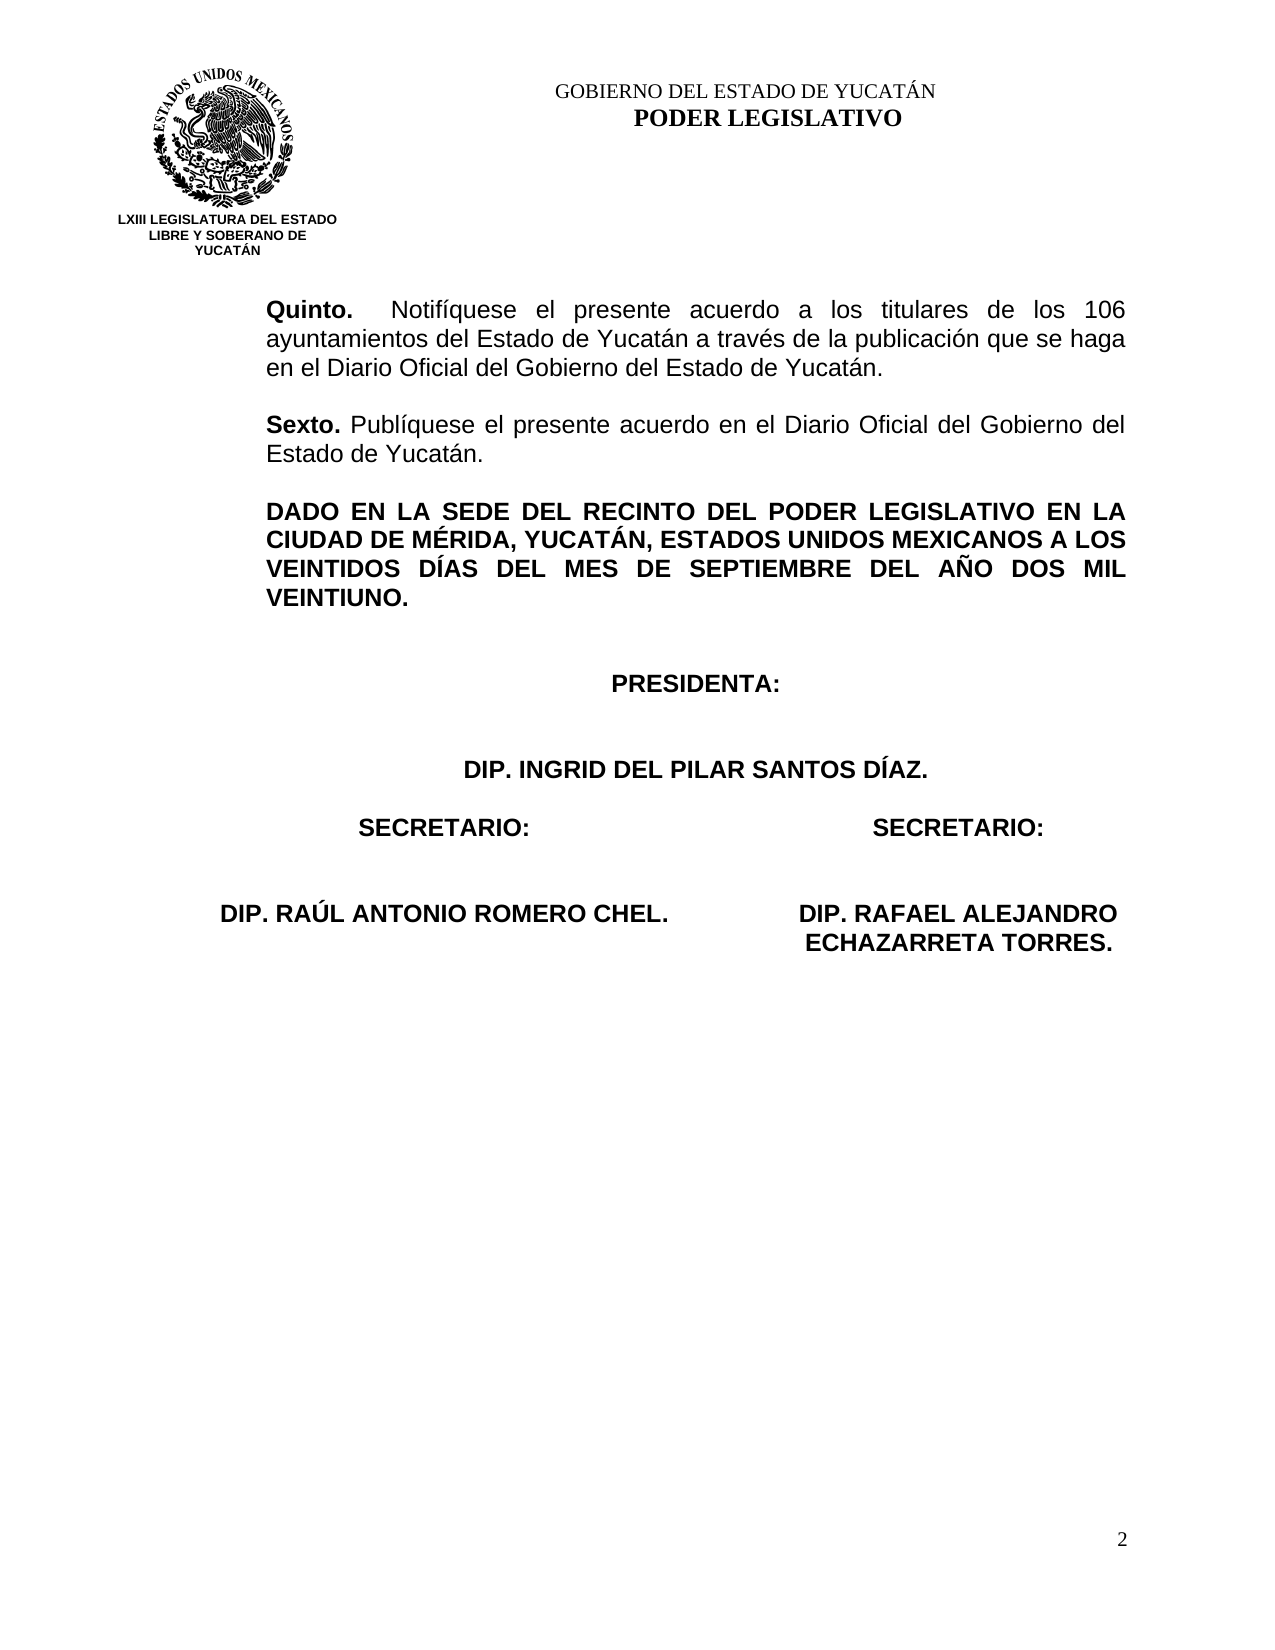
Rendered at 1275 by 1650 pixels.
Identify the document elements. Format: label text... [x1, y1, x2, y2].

table_header SECRETARIO: DIP. RAFAEL ALEJANDRO ECHAZARRETA TORRES. [707, 813, 1211, 957]
text Sexto. Publíquese el presente acuerdo en el Diario Oficial del Gobierno del Estado de Yucatán. [266, 410, 1127, 468]
text DADO EN LA SEDE DEL RECINTO DEL PODER LEGISLATIVO EN LA CIUDAD DE MÉRIDA, YUCATÁN, ESTADOS UNIDOS MEXICANOS A LOS VEINTIDOS DÍAS DEL MES DE SEPTIEMBRE DEL AÑO DOS MIL VEINTIUNO. [266, 497, 1127, 612]
text Quinto. Notifíquese el presente acuerdo a los titulares de los 106 ayuntamientos del Estado de Yucatán a través de la publicación que se haga en el Diario Oficial del Gobierno del Estado de Yucatán. [266, 295, 1127, 382]
picture [119, 34, 327, 242]
table_header SECRETARIO: DIP. RAÚL ANTONIO ROMERO CHEL. [183, 813, 707, 957]
text DIP. INGRID DEL PILAR SANTOS DÍAZ. [265, 755, 1127, 784]
text PRESIDENTA: [265, 669, 1127, 698]
